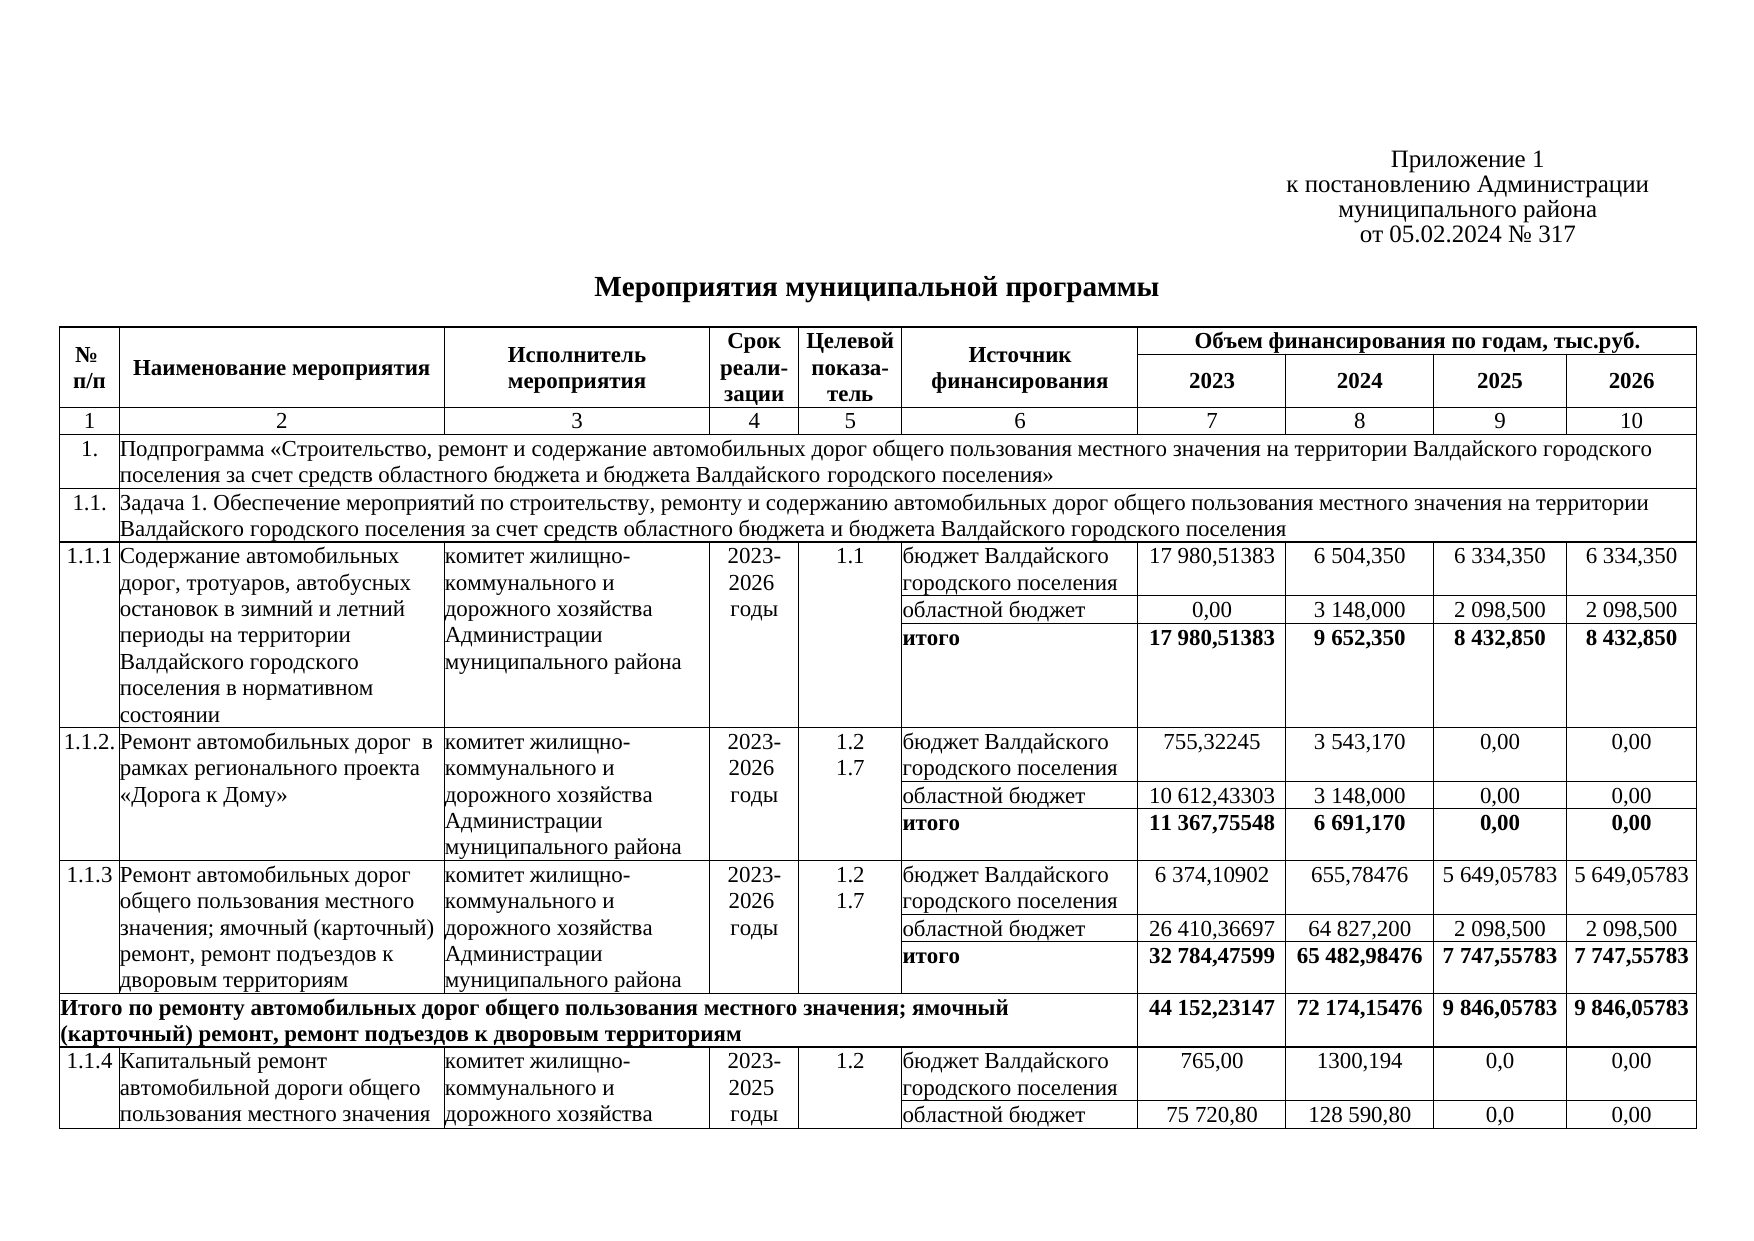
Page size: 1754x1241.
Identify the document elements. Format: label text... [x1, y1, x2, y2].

table_cell Подпрограмма «Строительство, ремонт и содержание автомобильных дорог общего пользования местного значения на территории Валдайского городского поселения за счет средств областного бюджета и бюджета Валдайского городского поселения» [120, 435, 1696, 488]
table_header Наименование мероприятия [120, 328, 444, 407]
table_cell 8 432,850 [1567, 624, 1696, 727]
table_cell 1.2 1.7 [799, 728, 901, 860]
table_cell 2023 [1138, 355, 1285, 407]
table_cell 0,00 [1434, 809, 1566, 860]
table_cell 6 374,10902 [1138, 861, 1285, 913]
table_cell 0,00 [1567, 1048, 1696, 1100]
table_cell 72 174,15476 [1286, 994, 1433, 1046]
text к постановлению Администрации [1240, 173, 1695, 198]
table_cell 0,00 [1567, 1101, 1696, 1127]
table_header Целевой показа-тель [799, 328, 901, 407]
table_cell итого [902, 942, 1137, 993]
table_cell 128 590,80 [1286, 1101, 1433, 1127]
table_cell 17 980,51383 [1138, 624, 1285, 727]
table_cell 1 [60, 408, 119, 434]
table_cell 2 098,500 [1434, 596, 1566, 623]
table_cell 10 612,43303 [1138, 782, 1285, 808]
table_cell областной бюджет [902, 782, 1137, 808]
table_cell 6 334,350 [1434, 543, 1566, 595]
table_cell бюджет Валдайского городского поселения [902, 861, 1137, 913]
table_cell 75 720,80 [1138, 1101, 1285, 1127]
table_header № п/п [60, 328, 119, 407]
table_cell Ремонт автомобильных дорог общего пользования местного значения; ямочный (карточный) ремонт, ремонт подъездов к дворовым территориям [120, 861, 444, 993]
table_cell 1.1.4 [60, 1048, 119, 1127]
table_cell 9 846,05783 [1434, 994, 1566, 1046]
table_cell 5 649,05783 [1567, 861, 1696, 913]
table_cell Капитальный ремонт автомобильной дороги общего пользования местного значения «Валдай-Соколова « Москва - Санкт-Петербург» ул.Песчаная г.Валдай (в том числе строительный контроль) [120, 1048, 444, 1127]
table_cell 5 [799, 408, 901, 434]
table_cell 9 652,350 [1286, 624, 1433, 727]
table_cell 1.2 1.7 [799, 861, 901, 993]
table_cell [445, 1048, 709, 1127]
table_cell 10 [1567, 408, 1696, 434]
table_cell Итого по ремонту автомобильных дорог общего пользования местного значения; ямочный (карточный) ремонт, ремонт подъездов к дворовым территориям [60, 994, 1137, 1046]
table_cell бюджет Валдайского городского поселения [902, 543, 1137, 595]
table_cell итого [902, 624, 1137, 727]
table_cell комитет жилищно-коммунального и дорожного хозяйства Администрации муниципального района [445, 861, 709, 993]
table_cell 7 747,55783 [1434, 942, 1566, 993]
table_header Срок реали-зации [710, 328, 798, 407]
table_cell 3 [445, 408, 709, 434]
table_cell 2026 [1567, 355, 1696, 407]
table_cell 3 148,000 [1286, 596, 1433, 623]
table_cell 1.1.2. [60, 728, 119, 860]
table_header Исполнитель мероприятия [445, 328, 709, 407]
table_cell 2023- 2026 годы [710, 861, 798, 993]
table_header Источник финансирования [902, 328, 1137, 407]
text Мероприятия муниципальной программы [59, 276, 1695, 301]
table_cell 5 649,05783 [1434, 861, 1566, 913]
table_cell 7 [1138, 408, 1285, 434]
table_cell 1.2 [799, 1048, 901, 1127]
table_cell 2025 [1434, 355, 1566, 407]
table_cell 8 [1286, 408, 1433, 434]
table_cell 3 148,000 [1286, 782, 1433, 808]
table_cell бюджет Валдайского городского поселения [902, 1048, 1137, 1100]
table_cell 4 [710, 408, 798, 434]
table_cell Ремонт автомобильных дорог в рамках регионального проекта «Дорога к Дому» [120, 728, 444, 860]
table_cell 6 334,350 [1567, 543, 1696, 595]
table_header Объем финансирования по годам, тыс.руб. [1138, 328, 1696, 354]
table_cell 32 784,47599 [1138, 942, 1285, 993]
table_cell 6 [902, 408, 1137, 434]
table_cell 26 410,36697 [1138, 915, 1285, 941]
table_cell 64 827,200 [1286, 915, 1433, 941]
table_cell областной бюджет [902, 1101, 1137, 1127]
table_cell 2023- 2026 годы [710, 728, 798, 860]
table_cell 0,0 [1434, 1048, 1566, 1100]
table_cell 0,0 [1434, 1101, 1566, 1127]
table_cell 1.1.1 [60, 543, 119, 727]
text от 05.02.2024 № 317 [1240, 223, 1695, 248]
table_cell 1.1.3 [60, 861, 119, 993]
table_cell 2024 [1286, 355, 1433, 407]
table_cell комитет жилищно-коммунального и дорожного хозяйства Администрации муниципального района [445, 543, 709, 727]
table_cell 8 432,850 [1434, 624, 1566, 727]
table_cell 2023- 2025 годы [710, 1048, 798, 1127]
table_cell 0,00 [1567, 728, 1696, 781]
table_cell 2 098,500 [1434, 915, 1566, 941]
table_cell Задача 1. Обеспечение мероприятий по строительству, ремонту и содержанию автомобильных дорог общего пользования местного значения на территории Валдайского городского поселения за счет средств областного бюджета и бюджета Валдайского городского поселения [120, 489, 1696, 541]
table_cell комитет жилищно-коммунального и дорожного хозяйства Администрации муниципального района [445, 728, 709, 860]
table_cell 11 367,75548 [1138, 809, 1285, 860]
table_cell 0,00 [1567, 809, 1696, 860]
table_cell 6 691,170 [1286, 809, 1433, 860]
table_cell областной бюджет [902, 915, 1137, 941]
table_cell 0,00 [1138, 596, 1285, 623]
table_cell 765,00 [1138, 1048, 1285, 1100]
text муниципального района [1240, 198, 1695, 223]
table_cell 1. [60, 435, 119, 488]
table_cell 2023- 2026 годы [710, 543, 798, 727]
table_cell 1.1 [799, 543, 901, 727]
text Приложение 1 [1240, 148, 1695, 173]
table_cell Содержание автомобильных дорог, тротуаров, автобусных остановок в зимний и летний периоды на территории Валдайского городского поселения в нормативном состоянии [120, 543, 444, 727]
table_cell 9 [1434, 408, 1566, 434]
table_cell 9 846,05783 [1567, 994, 1696, 1046]
table_cell 2 098,500 [1567, 915, 1696, 941]
table_cell 65 482,98476 [1286, 942, 1433, 993]
table_cell 17 980,51383 [1138, 543, 1285, 595]
table_cell итого [902, 809, 1137, 860]
table_cell 0,00 [1567, 782, 1696, 808]
table_cell 755,32245 [1138, 728, 1285, 781]
table_cell 6 504,350 [1286, 543, 1433, 595]
table_cell 0,00 [1434, 728, 1566, 781]
table_cell 1.1. [60, 489, 119, 541]
table_cell 0,00 [1434, 782, 1566, 808]
table_cell 2 098,500 [1567, 596, 1696, 623]
table_cell 7 747,55783 [1567, 942, 1696, 993]
table_cell 3 543,170 [1286, 728, 1433, 781]
table_cell 2 [120, 408, 444, 434]
table_cell областной бюджет [902, 596, 1137, 623]
table_cell 655,78476 [1286, 861, 1433, 913]
table_cell 1300,194 [1286, 1048, 1433, 1100]
table_cell бюджет Валдайского городского поселения [902, 728, 1137, 781]
table_cell 44 152,23147 [1138, 994, 1285, 1046]
